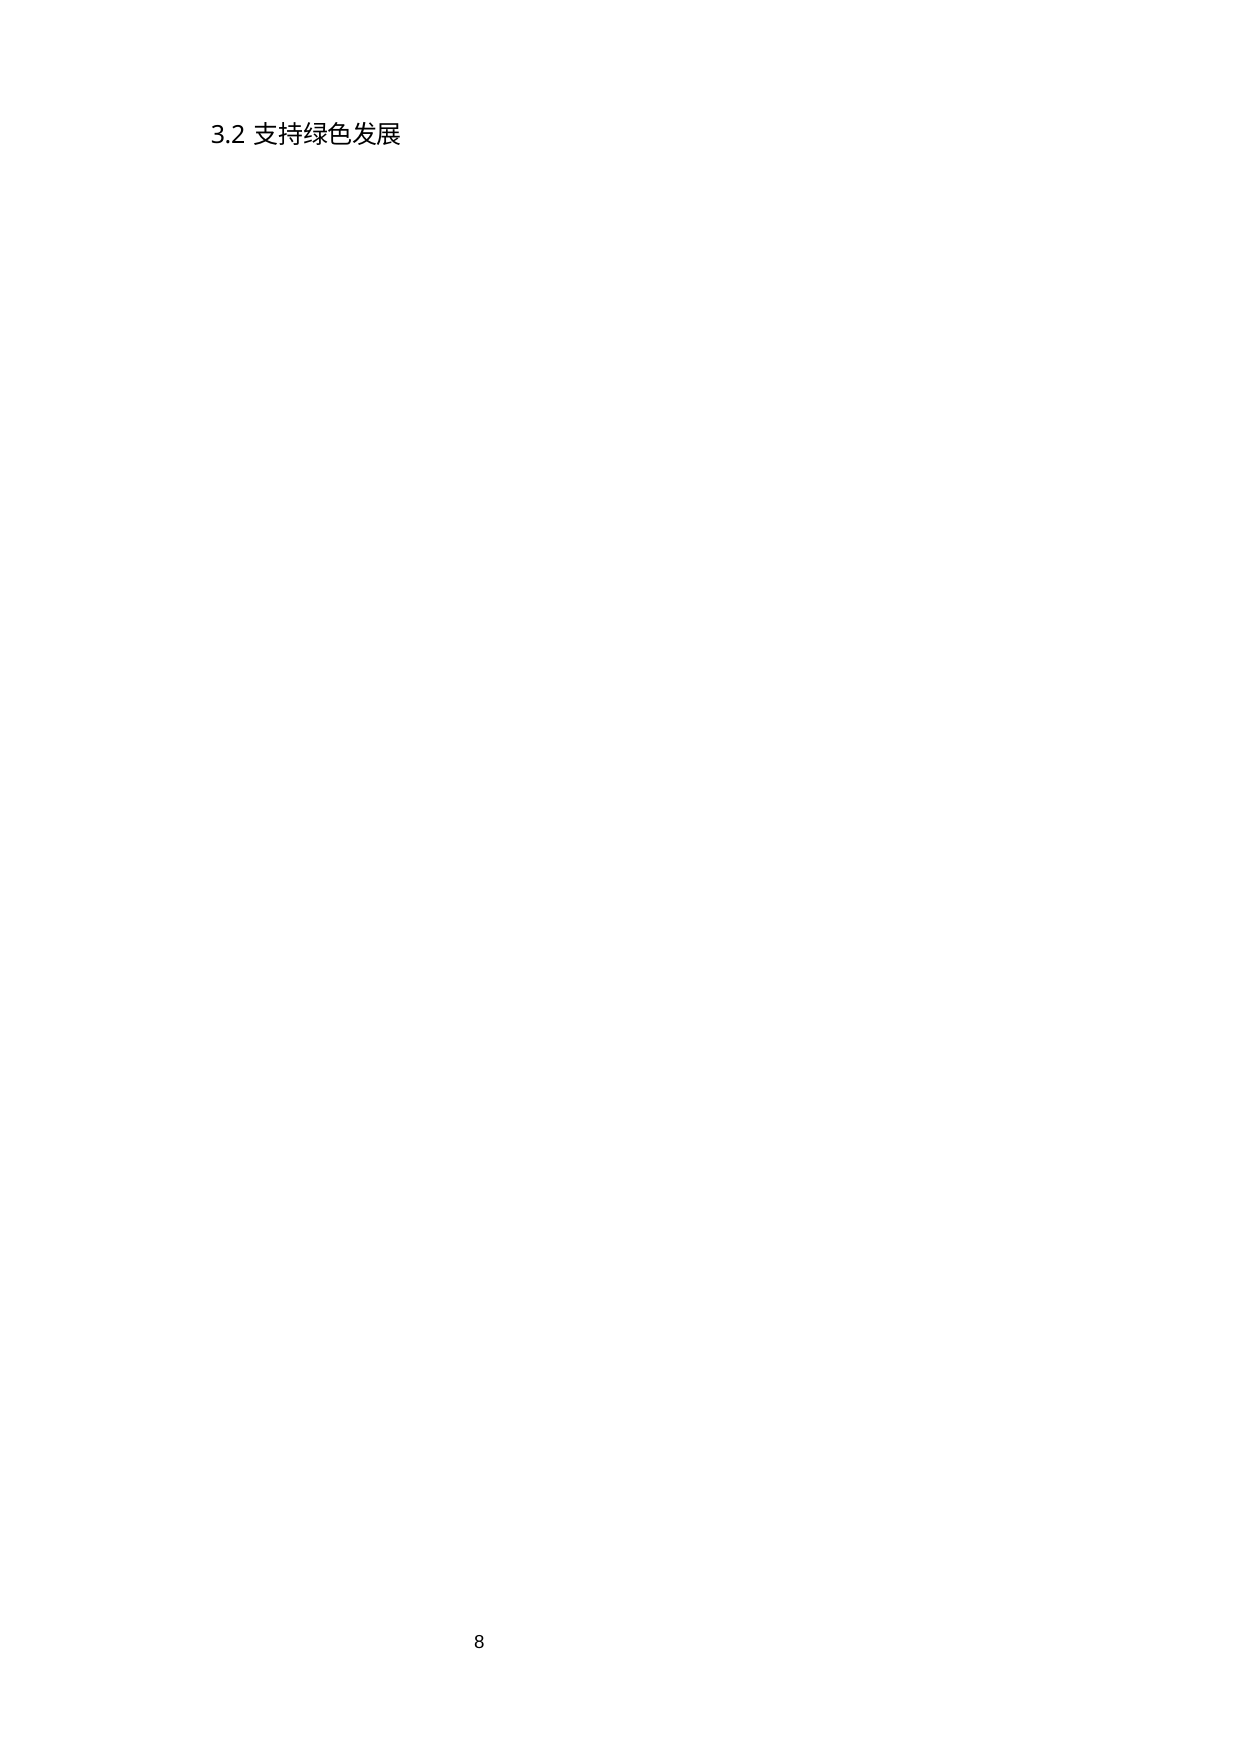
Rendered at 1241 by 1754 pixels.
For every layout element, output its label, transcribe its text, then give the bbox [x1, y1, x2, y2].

text 3.2 支持绿色发展 [211, 118, 1083, 149]
